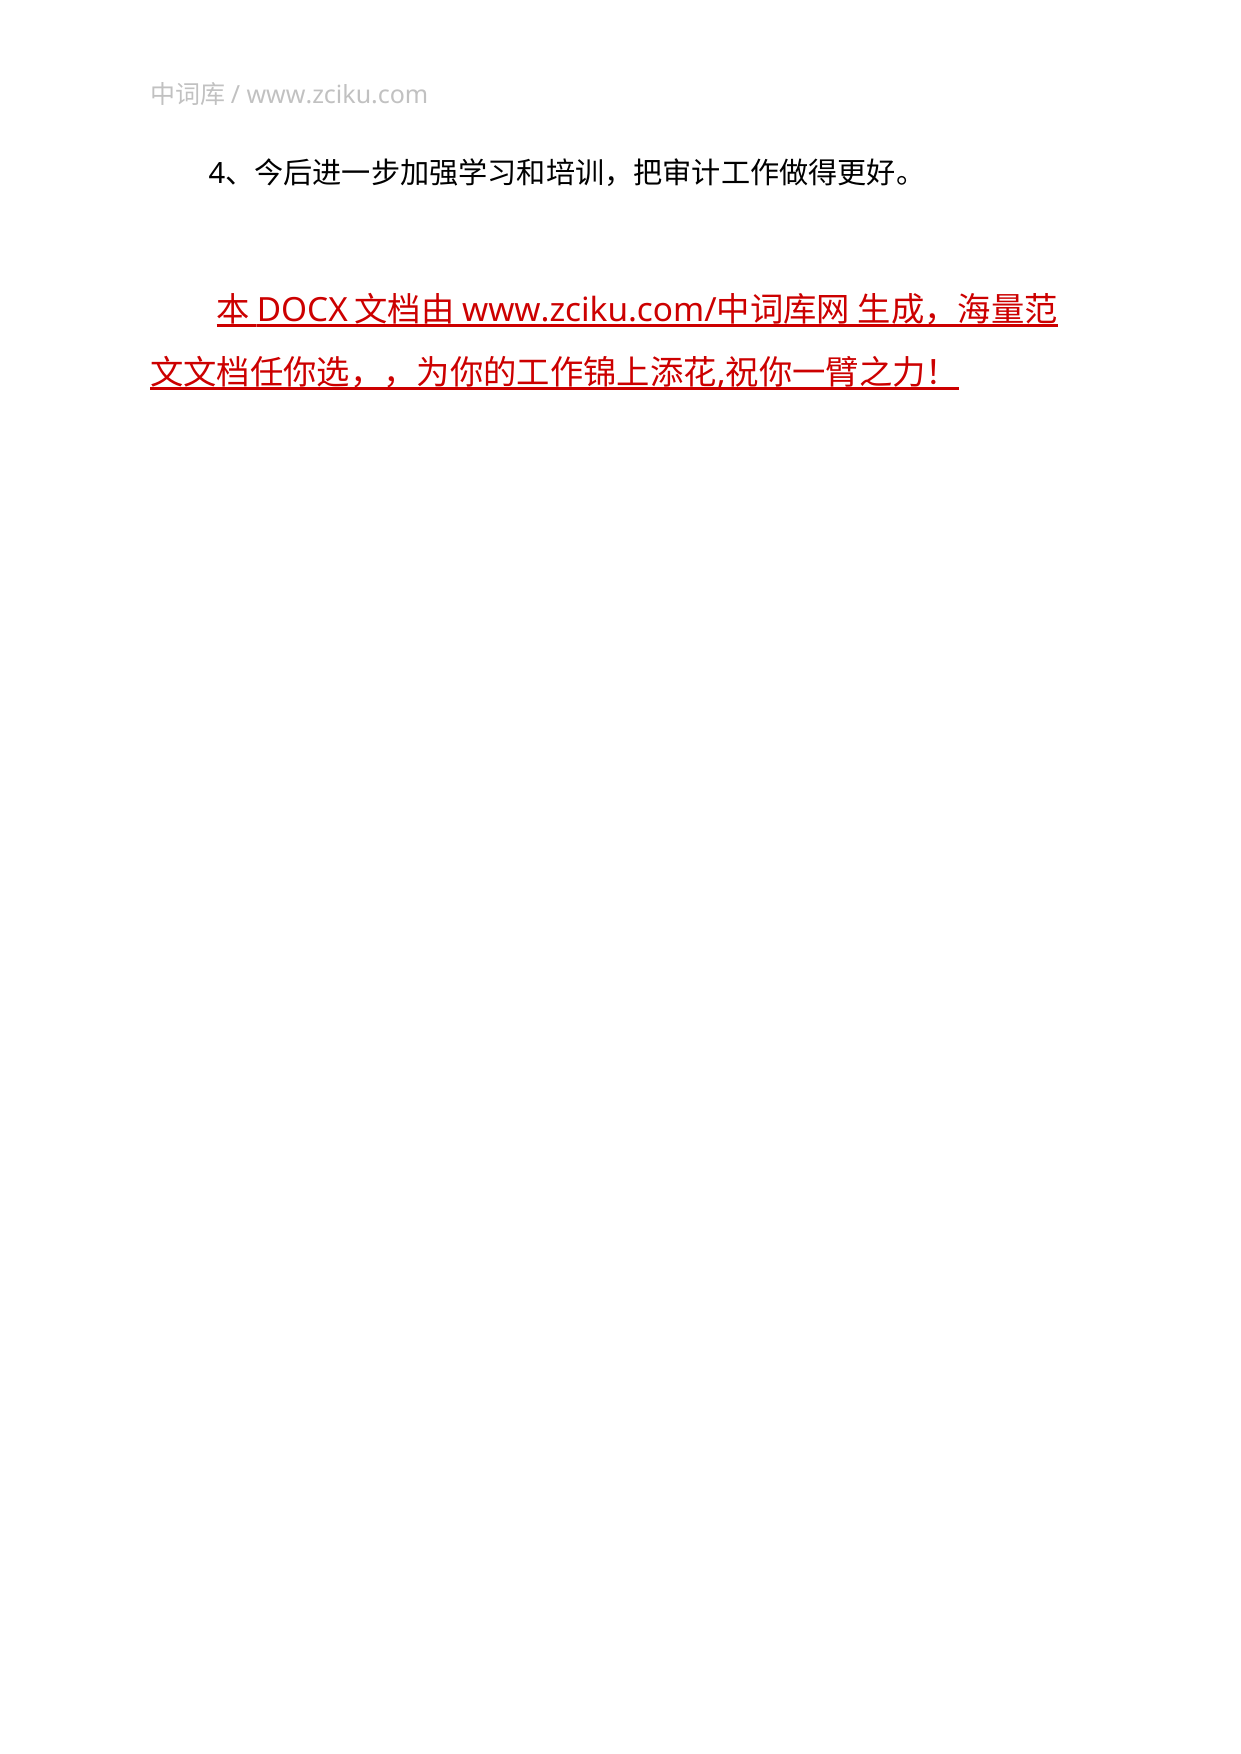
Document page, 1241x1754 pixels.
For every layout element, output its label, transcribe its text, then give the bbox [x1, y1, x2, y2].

text 4、今后进一步加强学习和培训，把审计工作做得更好。 [150, 150, 1090, 192]
text 本DOCX文档由 www.zciku.com/中词库网 生成，海量范文文档任你选，，为你的工作锦上添花,祝你一臂之力！ [150, 283, 1090, 394]
